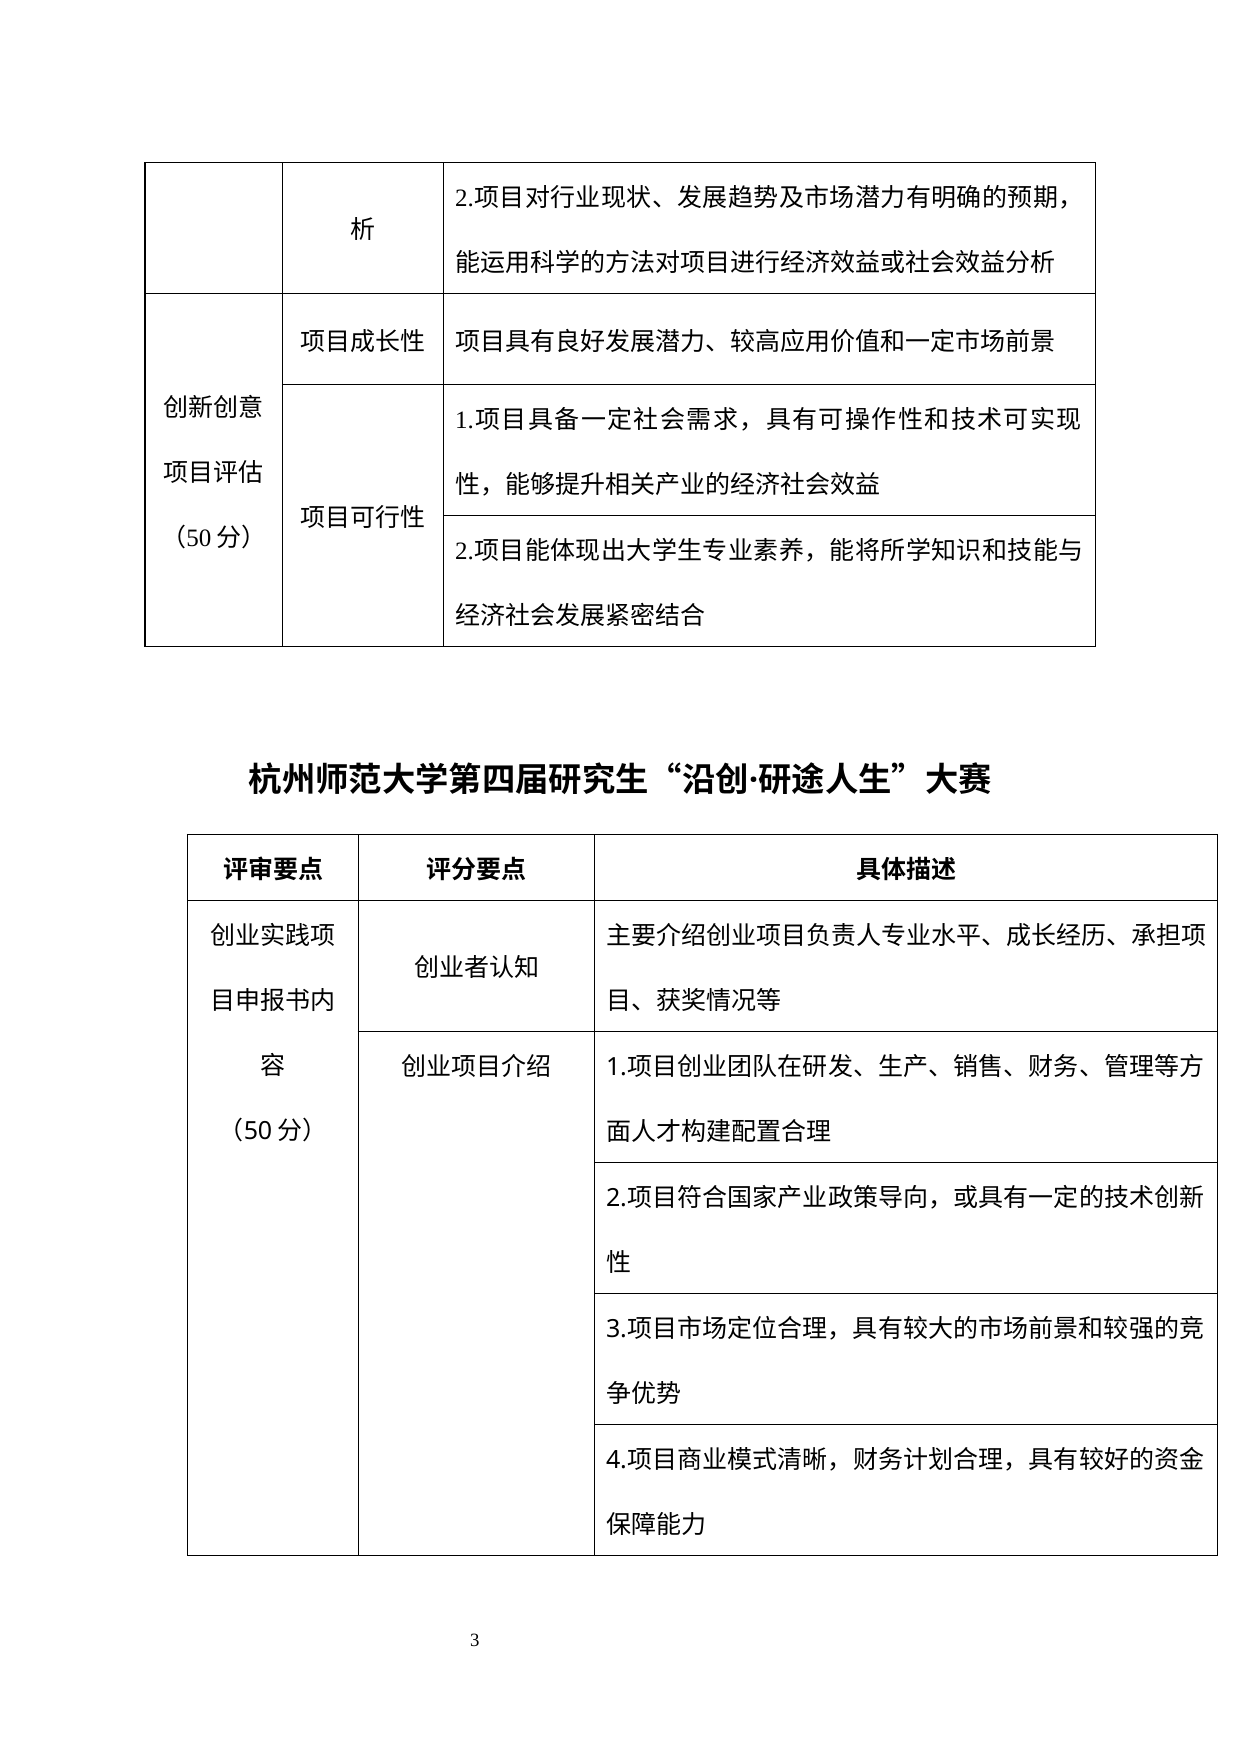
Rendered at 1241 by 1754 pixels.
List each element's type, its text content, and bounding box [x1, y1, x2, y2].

table_cell 主要介绍创业项目负责人专业水平、成长经历、承担项目、获奖情况等 [595, 901, 1217, 1031]
table_cell 2.项目符合国家产业政策导向，或具有一定的技术创新性 [595, 1163, 1217, 1293]
table_header 评分要点 [359, 835, 594, 900]
table_cell 4.项目商业模式清晰，财务计划合理，具有较好的资金保障能力 [595, 1425, 1217, 1555]
table_header 评审要点 [188, 835, 358, 900]
table_cell 创业者认知 [359, 901, 594, 1031]
table_cell 项目具有良好发展潜力、较高应用价值和一定市场前景 [444, 294, 1095, 384]
text 杭州师范大学第四届研究生“沿创·研途人生”大赛 [187, 745, 1053, 810]
table_cell 1.项目创业团队在研发、生产、销售、财务、管理等方面人才构建配置合理 [595, 1032, 1217, 1162]
table_cell 项目可行性 [283, 385, 443, 646]
table_cell 创新创意项目评估 （50分） [146, 294, 282, 646]
table_cell 经济效益、社会效益分析 [283, 163, 443, 293]
table_header 具体描述 [595, 835, 1217, 900]
table_cell 项目成长性 [283, 294, 443, 384]
table_cell 创业实践项目申报书内容 （50分） [188, 901, 358, 1555]
table_cell 1.项目具备一定社会需求，具有可操作性和技术可实现性，能够提升相关产业的经济社会效益 [444, 385, 1095, 515]
table_cell 2.项目能体现出大学生专业素养，能将所学知识和技能与经济社会发展紧密结合 [444, 516, 1095, 646]
table_cell 3.项目市场定位合理，具有较大的市场前景和较强的竞争优势 [595, 1294, 1217, 1424]
table_cell 创业项目介绍 [359, 1032, 594, 1555]
table_cell 2.项目对行业现状、发展趋势及市场潜力有明确的预期，能运用科学的方法对项目进行经济效益或社会效益分析 [444, 163, 1095, 293]
